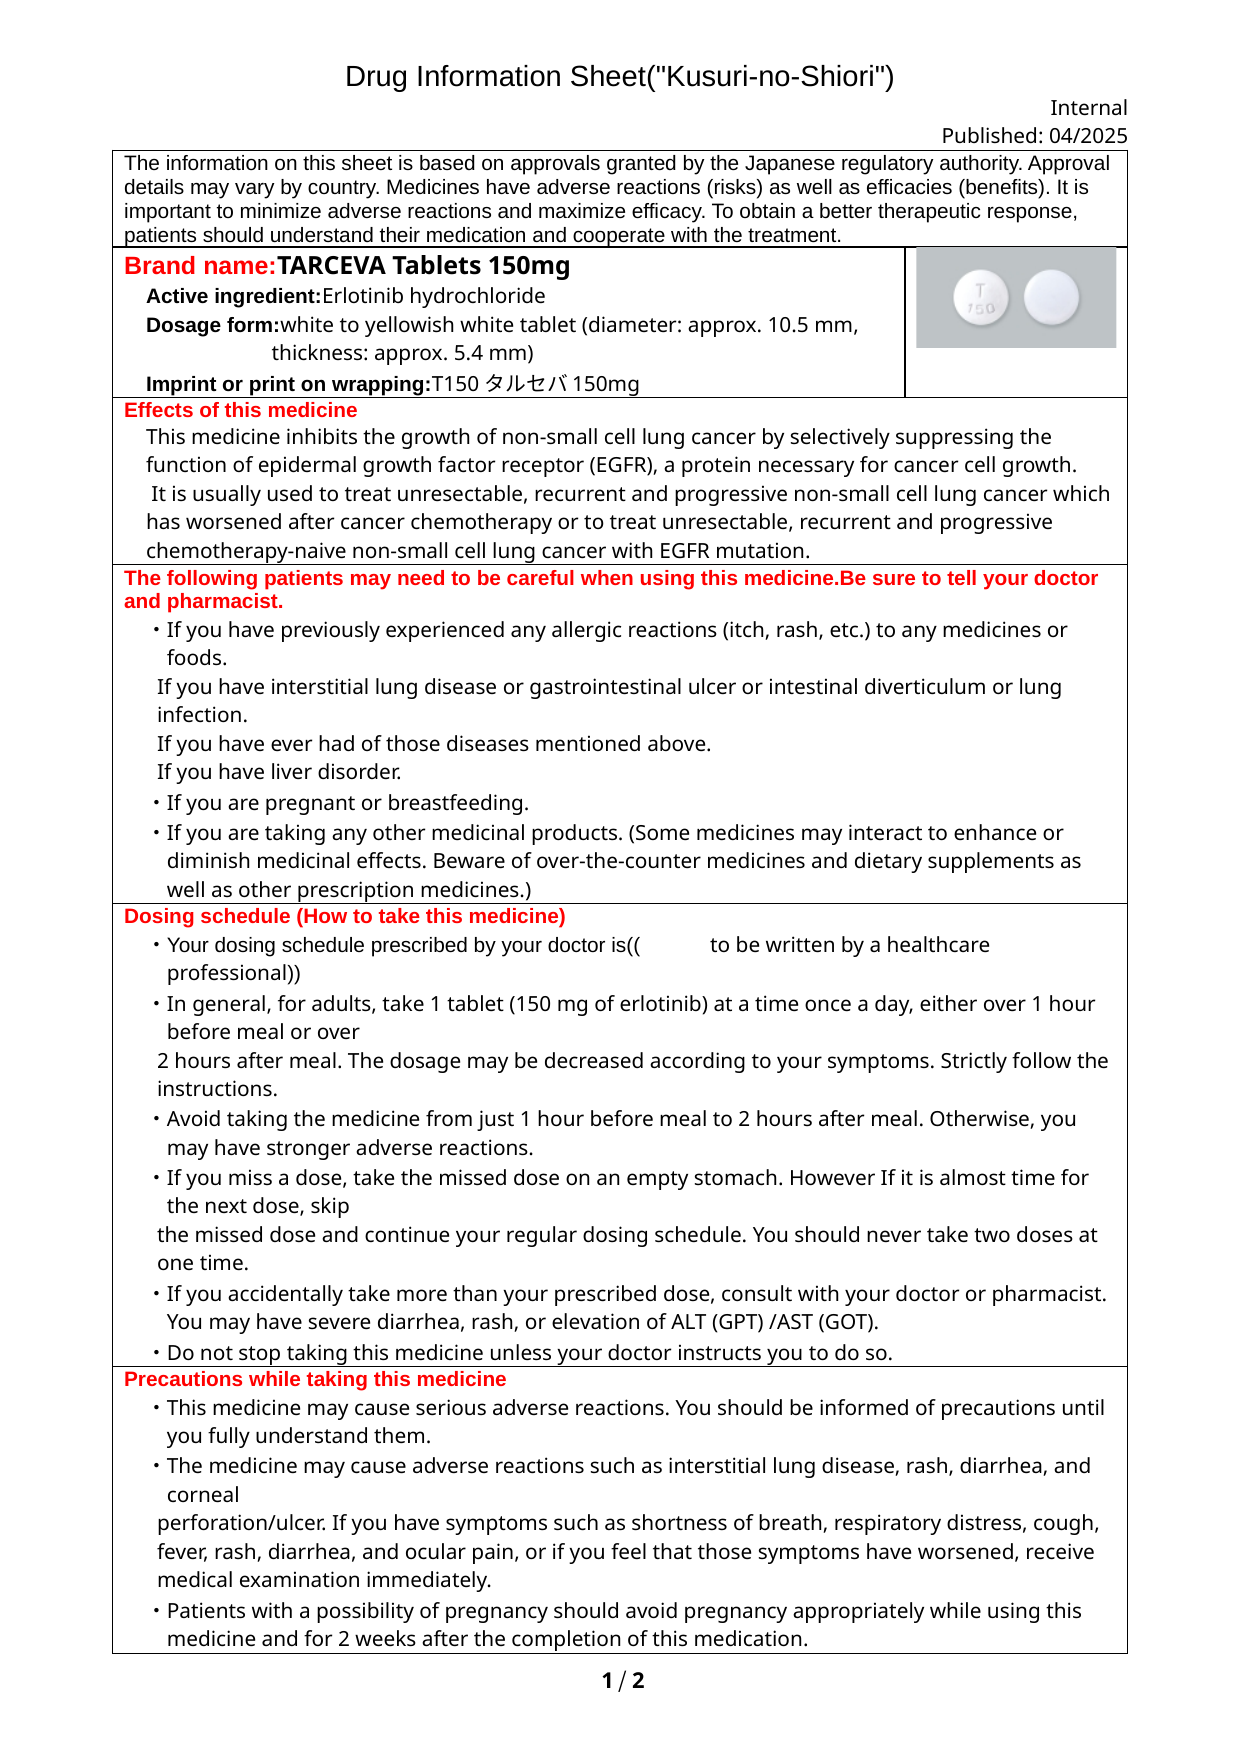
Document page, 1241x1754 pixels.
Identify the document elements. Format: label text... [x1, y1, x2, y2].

text Internal [112, 93, 1128, 121]
text Drug Information Sheet("Kusuri-no-Shiori") [112, 59, 1128, 93]
table_cell The following patients may need to be careful when using this medicine.Be sure to tell your doctor and pharmacist. ・If you have previously experienced any allergic reactions (itch, rash, etc.) to any medicines or foods. If you have interstitial lung disease or gastrointestinal ulcer or intestinal diverticulum or lung infection. If you have ever had of those diseases mentioned above. If you have liver disorder. ・If you are pregnant or breastfeeding. ・If you are taking any other medicinal products. (Some medicines may interact to enhance or diminish medicinal effects. Beware of over-the-counter medicines and dietary supplements as well as other prescription medicines.) [113, 565, 1127, 903]
table_cell Brand name:TARCEVA Tablets 150mg Active ingredient:Erlotinib hydrochloride Dosage form:white to yellowish white tablet (diameter: approx. 10.5 mm, thickness: approx. 5.4 mm) Imprint or print on wrapping:T150 タルセバ150mg [113, 248, 904, 397]
text Published: 04/2025 [112, 121, 1128, 149]
table_cell Effects of this medicine This medicine inhibits the growth of non-small cell lung cancer by selectively suppressing the function of epidermal growth factor receptor (EGFR), a protein necessary for cancer cell growth. It is usually used to treat unresectable, recurrent and progressive non-small cell lung cancer which has worsened after cancer chemotherapy or to treat unresectable, recurrent and progressive chemotherapy-naive non-small cell lung cancer with EGFR mutation. [113, 398, 1127, 564]
table_cell Dosing schedule (How to take this medicine) ・Your dosing schedule prescribed by your doctor is(( to be written by a healthcare professional)) ・In general, for adults, take 1 tablet (150 mg of erlotinib) at a time once a day, either over 1 hour before meal or over 2 hours after meal. The dosage may be decreased according to your symptoms. Strictly follow the instructions. ・Avoid taking the medicine from just 1 hour before meal to 2 hours after meal. Otherwise, you may have stronger adverse reactions. ・If you miss a dose, take the missed dose on an empty stomach. However If it is almost time for the next dose, skip the missed dose and continue your regular dosing schedule. You should never take two doses at one time. ・If you accidentally take more than your prescribed dose, consult with your doctor or pharmacist. You may have severe diarrhea, rash, or elevation of ALT (GPT) /AST (GOT). ・Do not stop taking this medicine unless your doctor instructs you to do so. [113, 904, 1127, 1366]
picture [916, 247, 1117, 348]
table_header The information on this sheet is based on approvals granted by the Japanese regulatory authority. Approval details may vary by country. Medicines have adverse reactions (risks) as well as efficacies (benefits). It is important to minimize adverse reactions and maximize efficacy. To obtain a better therapeutic response, patients should understand their medication and cooperate with the treatment. [113, 151, 1127, 246]
table_cell [906, 248, 1127, 397]
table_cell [113, 1367, 1127, 1653]
